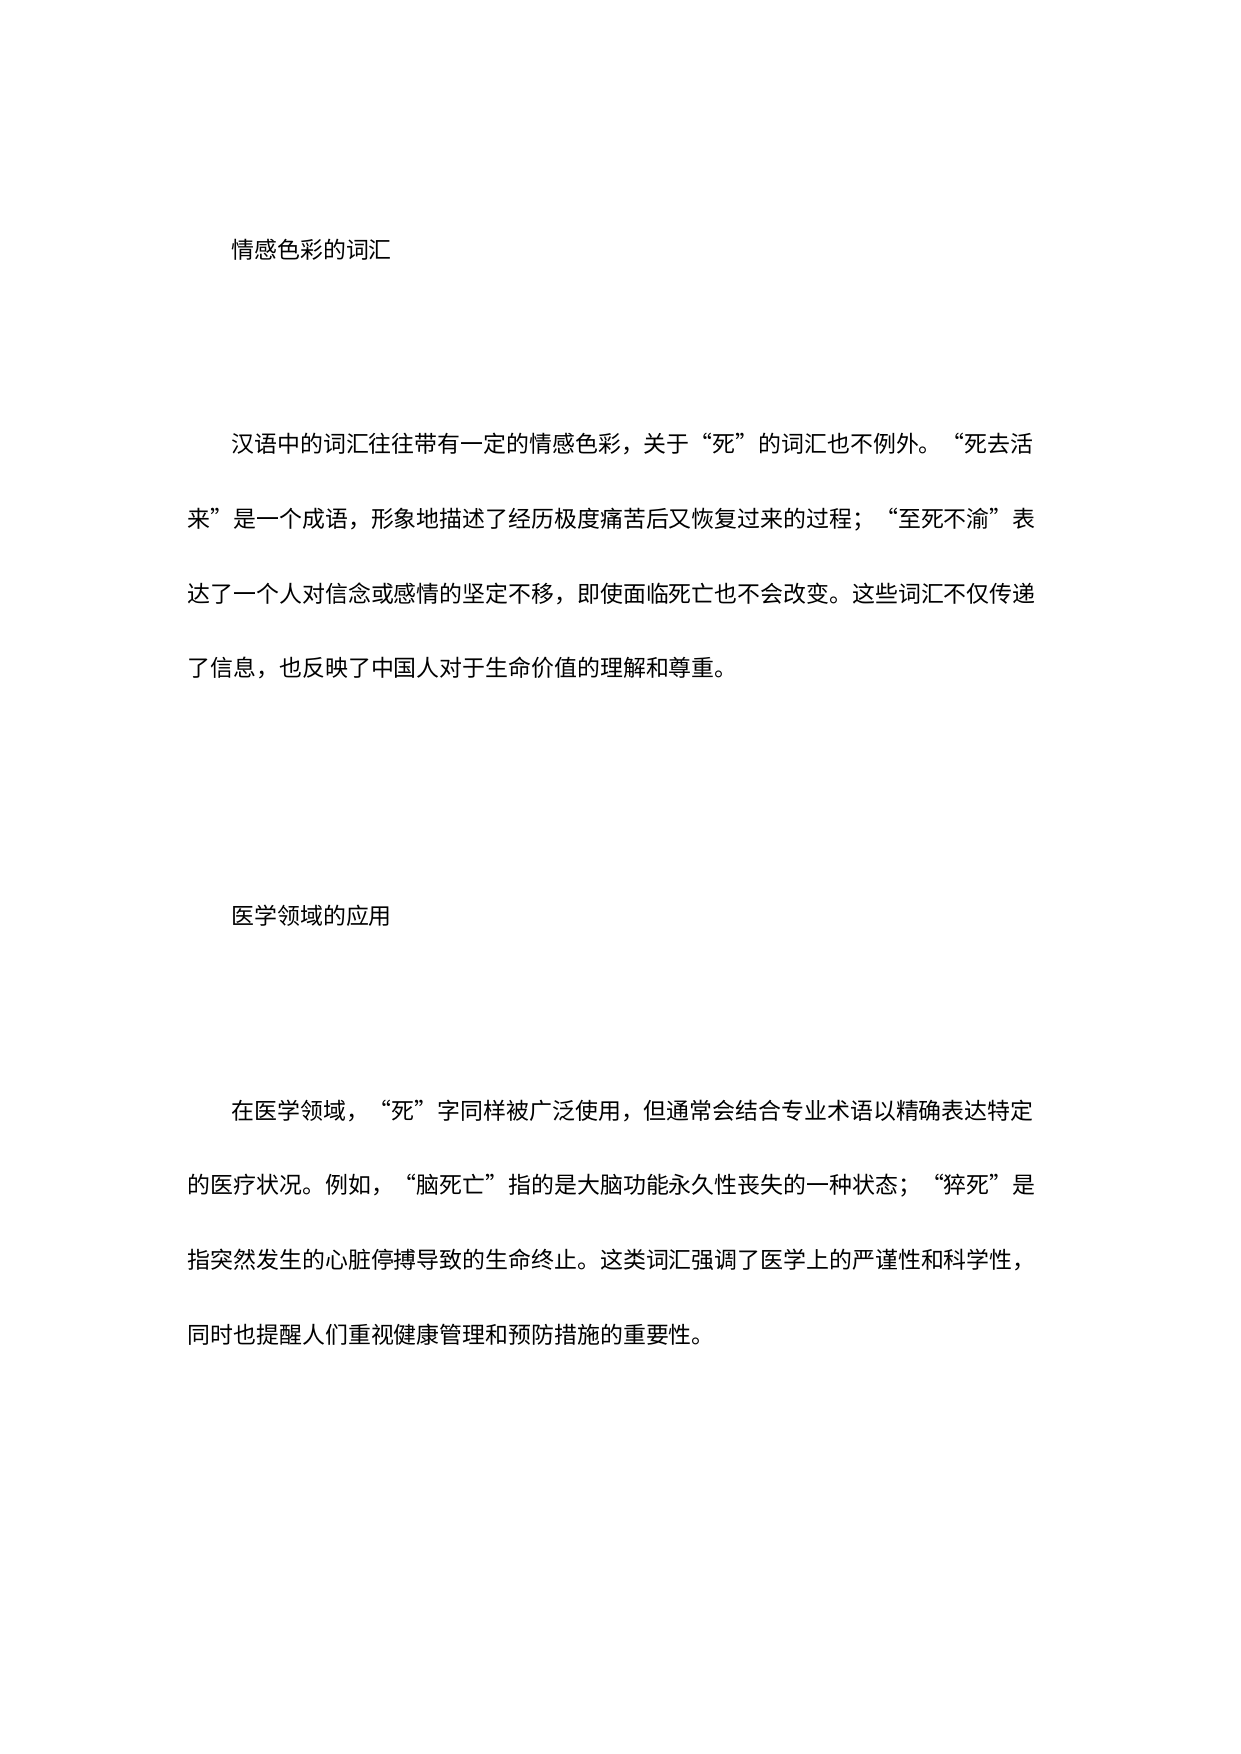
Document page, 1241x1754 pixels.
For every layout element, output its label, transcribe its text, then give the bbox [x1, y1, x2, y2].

text 汉语中的词汇往往带有一定的情感色彩，关于“死”的词汇也不例外。“死去活来”是一个成语，形象地描述了经历极度痛苦后又恢复过来的过程；“至死不渝”表达了一个人对信念或感情的坚定不移，即使面临死亡也不会改变。这些词汇不仅传递了信息，也反映了中国人对于生命价值的理解和尊重。 [187, 410, 1053, 699]
text 情感色彩的词汇 [187, 216, 1053, 281]
text 在医学领域，“死”字同样被广泛使用，但通常会结合专业术语以精确表达特定的医疗状况。例如，“脑死亡”指的是大脑功能永久性丧失的一种状态；“猝死”是指突然发生的心脏停搏导致的生命终止。这类词汇强调了医学上的严谨性和科学性，同时也提醒人们重视健康管理和预防措施的重要性。 [187, 1077, 1053, 1366]
text 医学领域的应用 [187, 882, 1053, 947]
